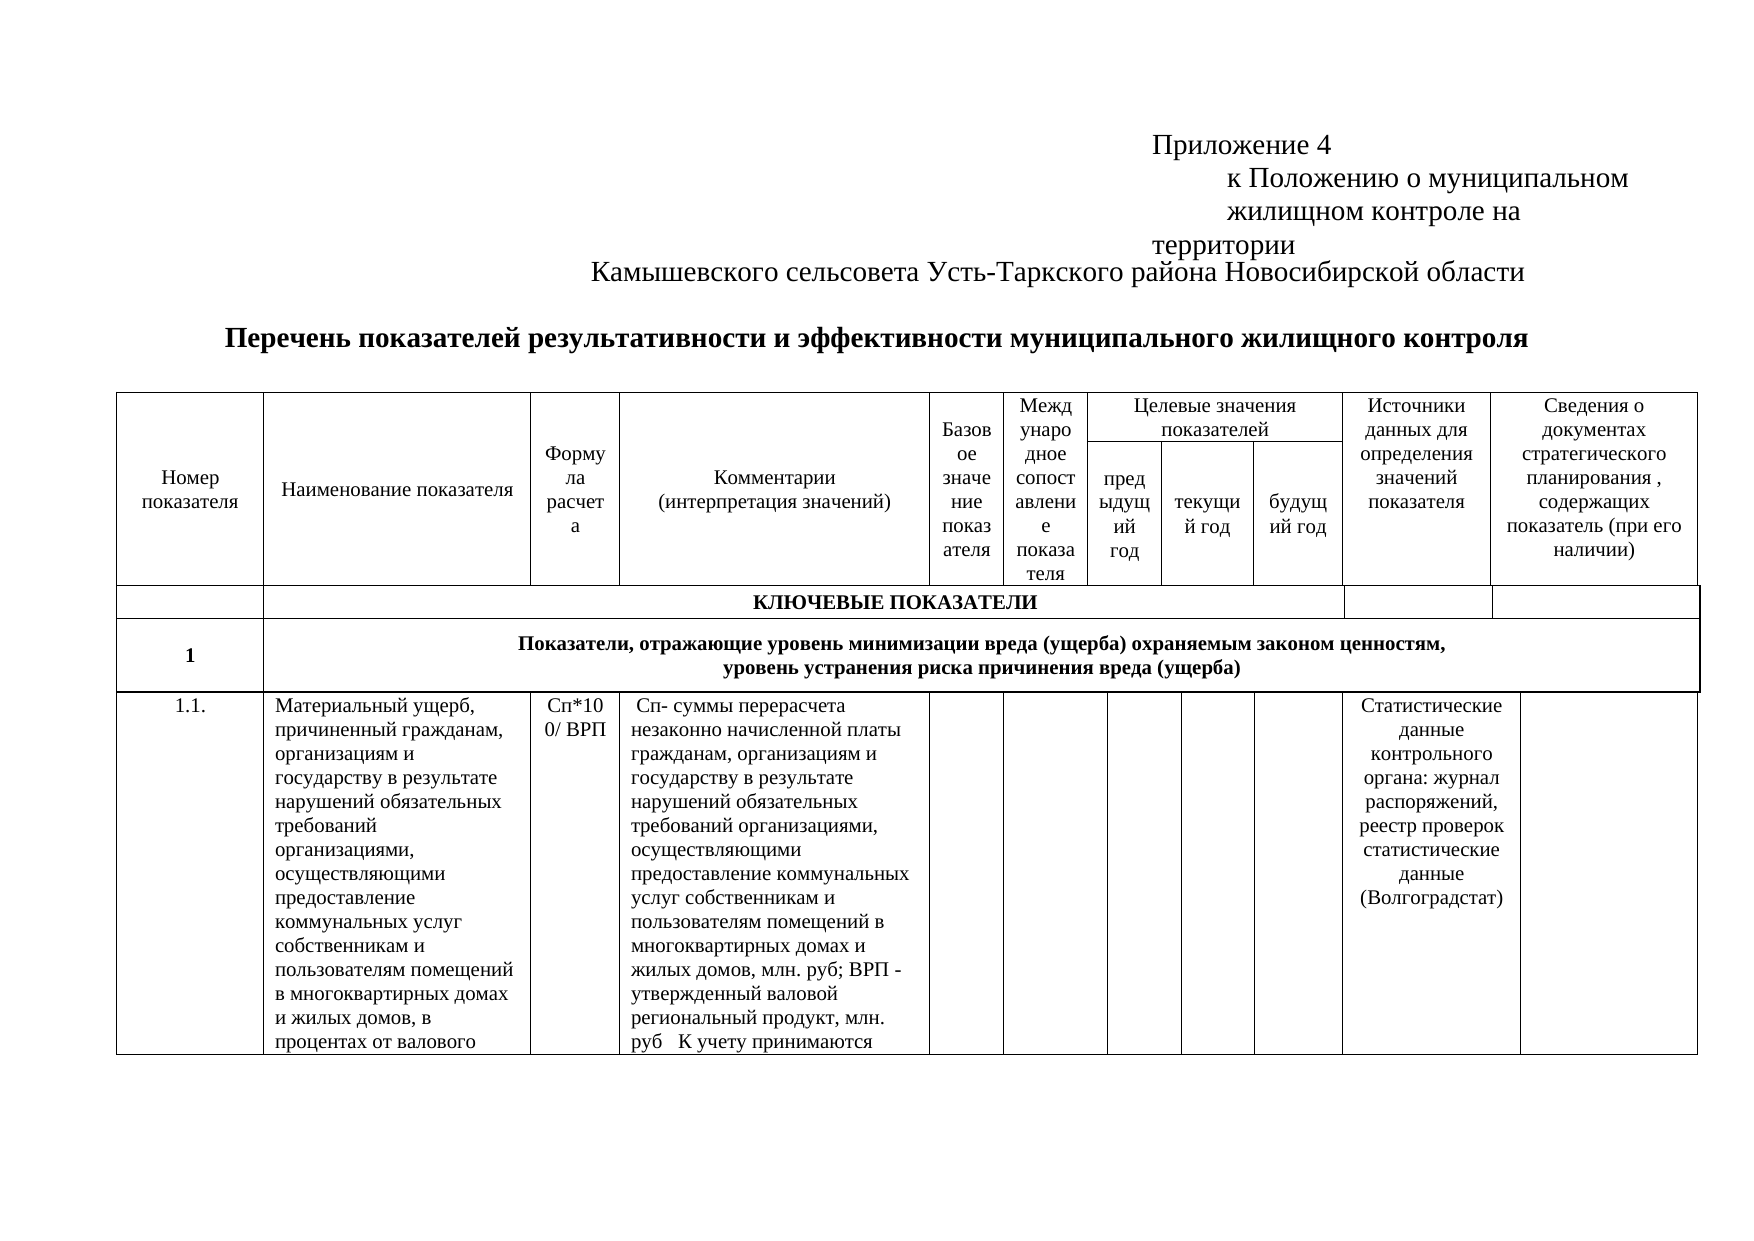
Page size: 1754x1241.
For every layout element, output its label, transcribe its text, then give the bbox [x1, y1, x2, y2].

table_header Источники данных для определения значений показателя [1343, 393, 1490, 585]
table_header Формула расчета [531, 393, 619, 585]
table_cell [620, 693, 929, 1053]
table_cell Показатели, отражающие уровень минимизации вреда (ущерба) охраняемым законом ценностям, уровень устранения риска причинения вреда (ущерба) [264, 619, 1699, 691]
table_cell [1343, 693, 1520, 1053]
text Приложение 4 [1152, 133, 1636, 160]
table_header Целевые значения показателей [1088, 393, 1342, 441]
text Перечень показателей результативности и эффективности муниципального жилищного контроля [118, 321, 1636, 354]
table_cell Сп*100/ ВРП [531, 693, 619, 1053]
table_cell [1182, 693, 1254, 1053]
table_header Наименование показателя [264, 393, 530, 585]
table_cell [1004, 693, 1107, 1053]
table_cell [1493, 586, 1699, 618]
text Камышевского сельсовета Усть-Таркского района Новосибирской области [517, 260, 1636, 287]
table_header Комментарии (интерпретация значений) [620, 393, 929, 585]
table_header Базовое значение показателя [930, 393, 1003, 585]
text жилищном контроле на территории [1152, 193, 1636, 260]
table_cell [1255, 693, 1342, 1053]
table_cell [1345, 586, 1492, 618]
table_cell [930, 693, 1003, 1053]
table_cell будущий год [1254, 442, 1342, 585]
table_cell предыдущий год [1088, 442, 1161, 585]
table_cell [1521, 693, 1697, 1053]
text к Положению о муниципальном [1152, 160, 1636, 193]
table_cell 1.1. [117, 693, 263, 1053]
table_cell текущий год [1162, 442, 1253, 585]
table_header Международное сопоставление показателя [1004, 393, 1087, 585]
table_cell 1 [117, 619, 263, 691]
table_cell [117, 586, 263, 618]
table_cell КЛЮЧЕВЫЕ ПОКАЗАТЕЛИ [264, 586, 1344, 618]
table_header Сведения о документах стратегического планирования , содержащих показатель (при его наличии) [1491, 393, 1697, 585]
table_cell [264, 693, 530, 1053]
table_cell [1108, 693, 1181, 1053]
table_header Номер показателя [117, 393, 263, 585]
